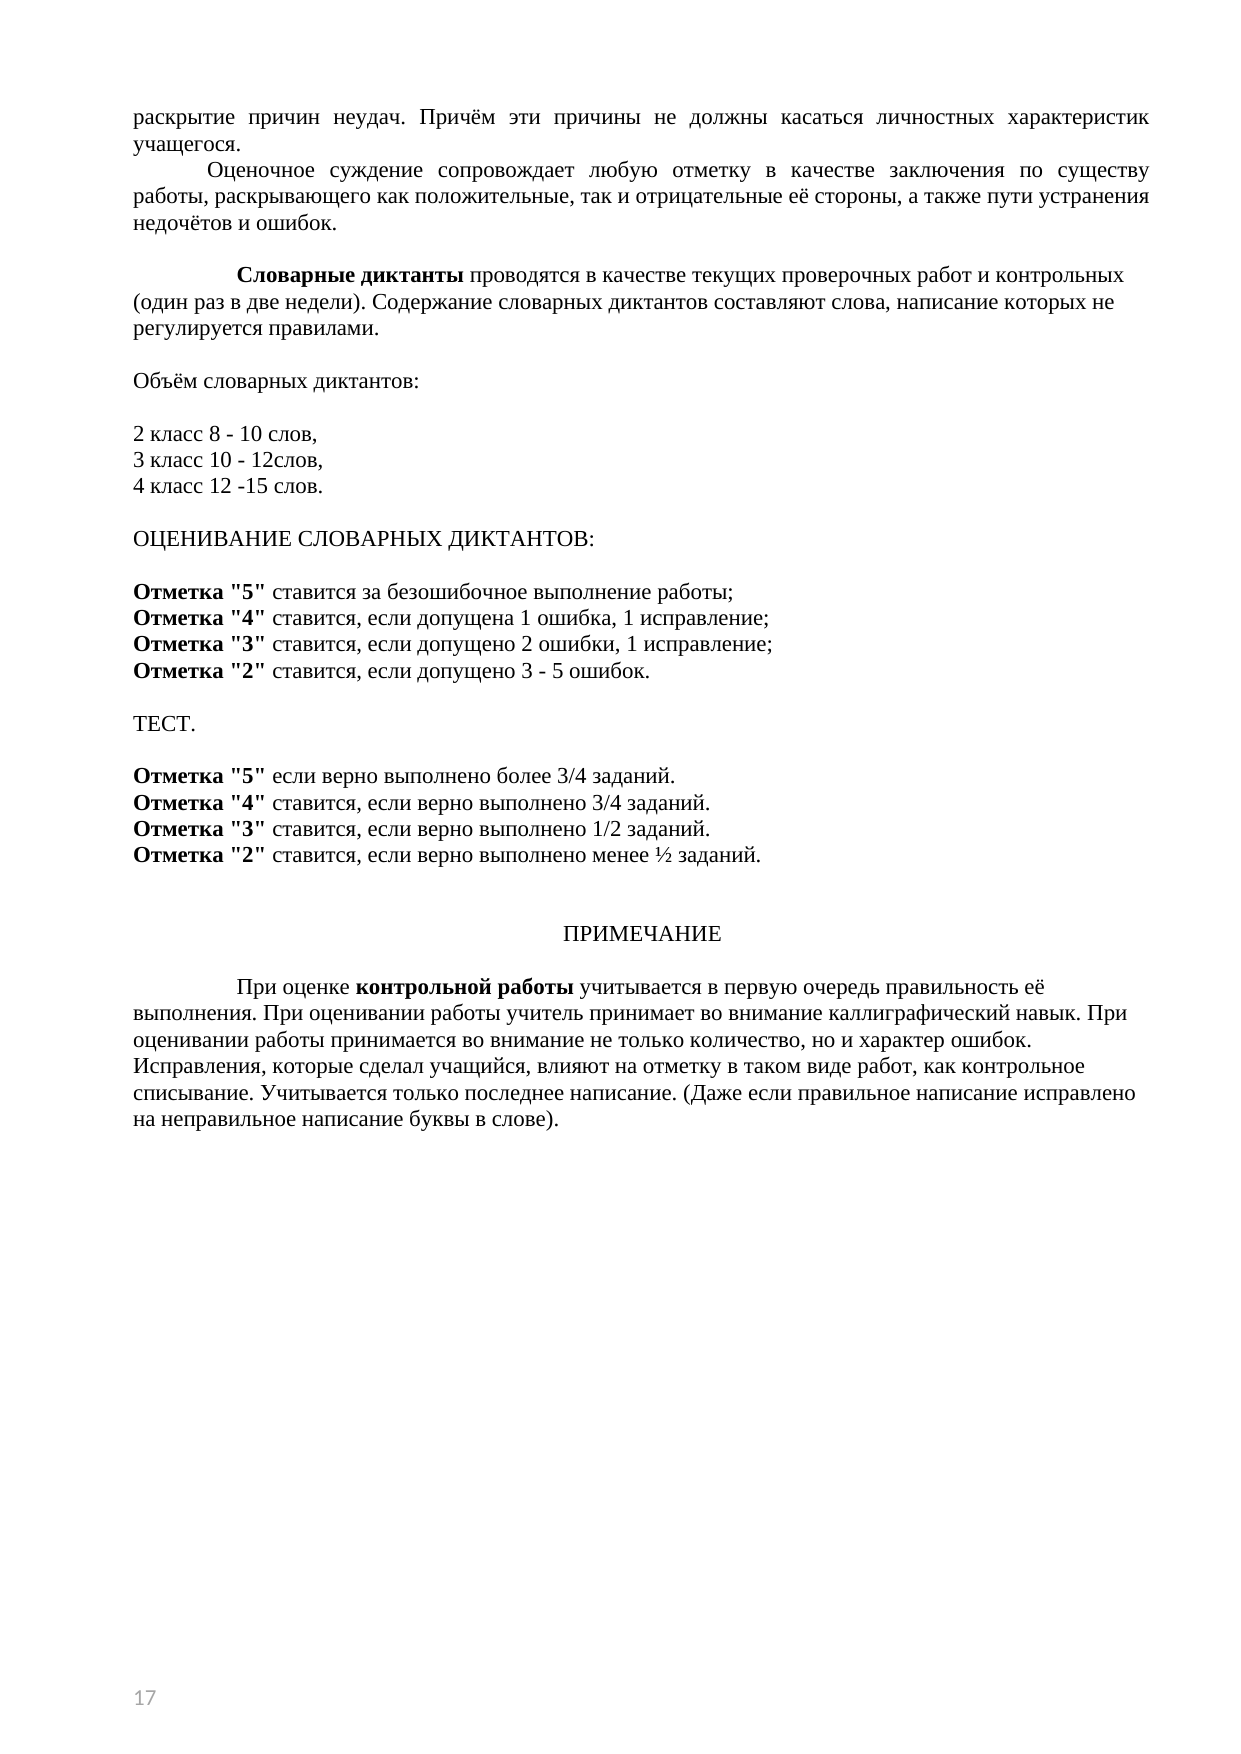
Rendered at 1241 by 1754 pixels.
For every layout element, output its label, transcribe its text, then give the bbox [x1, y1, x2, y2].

text Оценочное суждение сопровождает любую отметку в качестве заключения по существу работы, раскрывающего как положительные, так и отрицательные её стороны, а также пути устранения недочётов и ошибок. [133, 156, 1152, 235]
text Отметка "3" ставится, если допущено 2 ошибки, 1 исправление; [133, 631, 1152, 657]
text Отметка "5" ставится за безошибочное выполнение работы; [133, 578, 1152, 604]
text Отметка "4" ставится, если верно выполнено 3/4 заданий. [133, 789, 1152, 815]
text Объём словарных диктантов: [133, 367, 1152, 393]
text Отметка "5" если верно выполнено более 3/4 заданий. [133, 762, 1152, 789]
text ТЕСТ. [133, 709, 1152, 736]
text 2 класс 8 - 10 слов, [133, 420, 1152, 446]
text ОЦЕНИВАНИЕ СЛОВАРНЫХ ДИКТАНТОВ: [133, 525, 1152, 551]
text При оценке контрольной работы учитывается в первую очередь правильность её выполнения. При оценивании работы учитель принимает во внимание каллиграфический навык. При оценивании работы принимается во внимание не только количество, но и характер ошибок. Исправления, которые сделал учащийся, влияют на отметку в таком виде работ, как контрольное списывание. Учитывается только последнее написание. (Даже если правильное написание исправлено на неправильное написание буквы в слове). [133, 973, 1152, 1131]
text Отметка "4" ставится, если допущена 1 ошибка, 1 исправление; [133, 604, 1152, 631]
text 4 класс 12 -15 слов. [133, 472, 1152, 499]
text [133, 103, 1152, 156]
text Отметка "2" ставится, если верно выполнено менее ½ заданий. [133, 841, 1152, 868]
text Отметка "2" ставится, если допущено 3 - 5 ошибок. [133, 657, 1152, 683]
text Отметка "3" ставится, если верно выполнено 1/2 заданий. [133, 815, 1152, 841]
text 3 класс 10 - 12слов, [133, 446, 1152, 472]
text Словарные диктанты проводятся в качестве текущих проверочных работ и контрольных (один раз в две недели). Содержание словарных диктантов составляют слова, написание которых не регулируется правилами. [133, 262, 1152, 341]
text ПРИМЕЧАНИЕ [133, 920, 1152, 947]
